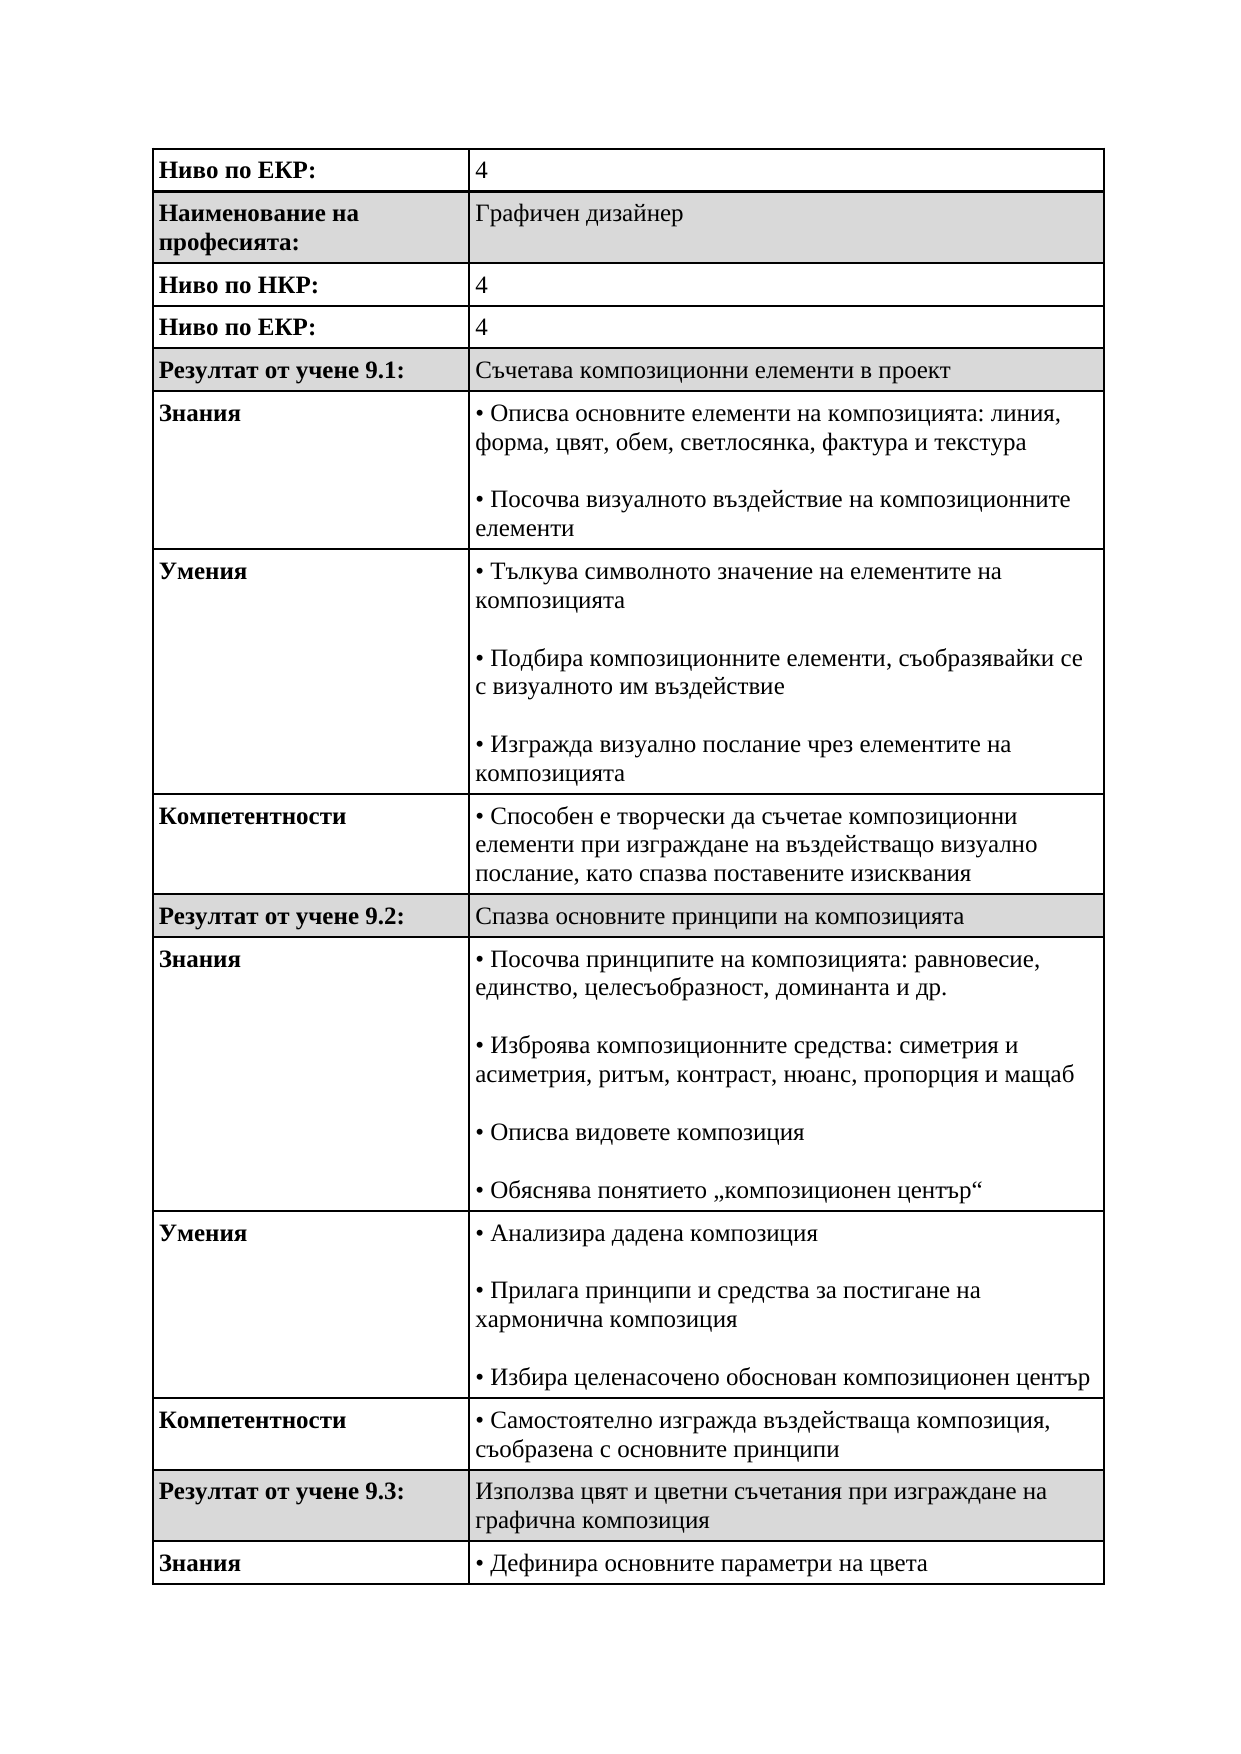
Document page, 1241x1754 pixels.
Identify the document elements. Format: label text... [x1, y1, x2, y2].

table_cell Наименование на професията: [154, 193, 468, 262]
table_cell • Анализира дадена композиция • Прилага принципи и средства за постигане на хармонична композиция • Избира целенасочено обоснован композиционен център [470, 1212, 1103, 1397]
table_cell 4 [470, 264, 1103, 304]
table_cell Спазва основните принципи на композицията [470, 895, 1103, 936]
table_cell Знания [154, 1542, 468, 1583]
table_cell Знания [154, 392, 468, 548]
table_cell Знания [154, 938, 468, 1210]
table_cell Графичен дизайнер [470, 193, 1103, 262]
table_cell Компетентности [154, 1399, 468, 1468]
table_cell 4 [470, 150, 1103, 190]
table_cell Резултат от учене 9.3: [154, 1471, 468, 1540]
table_cell • Посочва принципите на композицията: равновесие, единство, целесъобразност, доминанта и др. • Изброява композиционните средства: симетрия и асиметрия, ритъм, контраст, нюанс, пропорция и мащаб • Описва видовете композиция • Обяснява понятието „композиционен център“ [470, 938, 1103, 1210]
table_cell • Тълкува символното значение на елементите на композицията • Подбира композиционните елементи, съобразявайки се с визуалното им въздействие • Изгражда визуално послание чрез елементите на композицията [470, 550, 1103, 793]
table_cell Умения [154, 550, 468, 793]
table_cell 4 [470, 307, 1103, 347]
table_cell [470, 1542, 1103, 1583]
table_cell Използва цвят и цветни съчетания при изграждане на графична композиция [470, 1471, 1103, 1540]
table_cell Компетентности [154, 795, 468, 893]
table_cell Съчетава композиционни елементи в проект [470, 349, 1103, 390]
table_cell • Описва основните елементи на композицията: линия, форма, цвят, обем, светлосянка, фактура и текстура • Посочва визуалното въздействие на композиционните елементи [470, 392, 1103, 548]
table_cell Умения [154, 1212, 468, 1397]
table_cell • Самостоятелно изгражда въздействаща композиция, съобразена с основните принципи [470, 1399, 1103, 1468]
table_cell Резултат от учене 9.2: [154, 895, 468, 936]
table_cell Ниво по НКР: [154, 264, 468, 304]
table_cell • Способен е творчески да съчетае композиционни елементи при изграждане на въздействащо визуално послание, като спазва поставените изисквания [470, 795, 1103, 893]
table_cell Ниво по ЕКР: [154, 150, 468, 190]
table_cell Резултат от учене 9.1: [154, 349, 468, 390]
table_cell Ниво по ЕКР: [154, 307, 468, 347]
